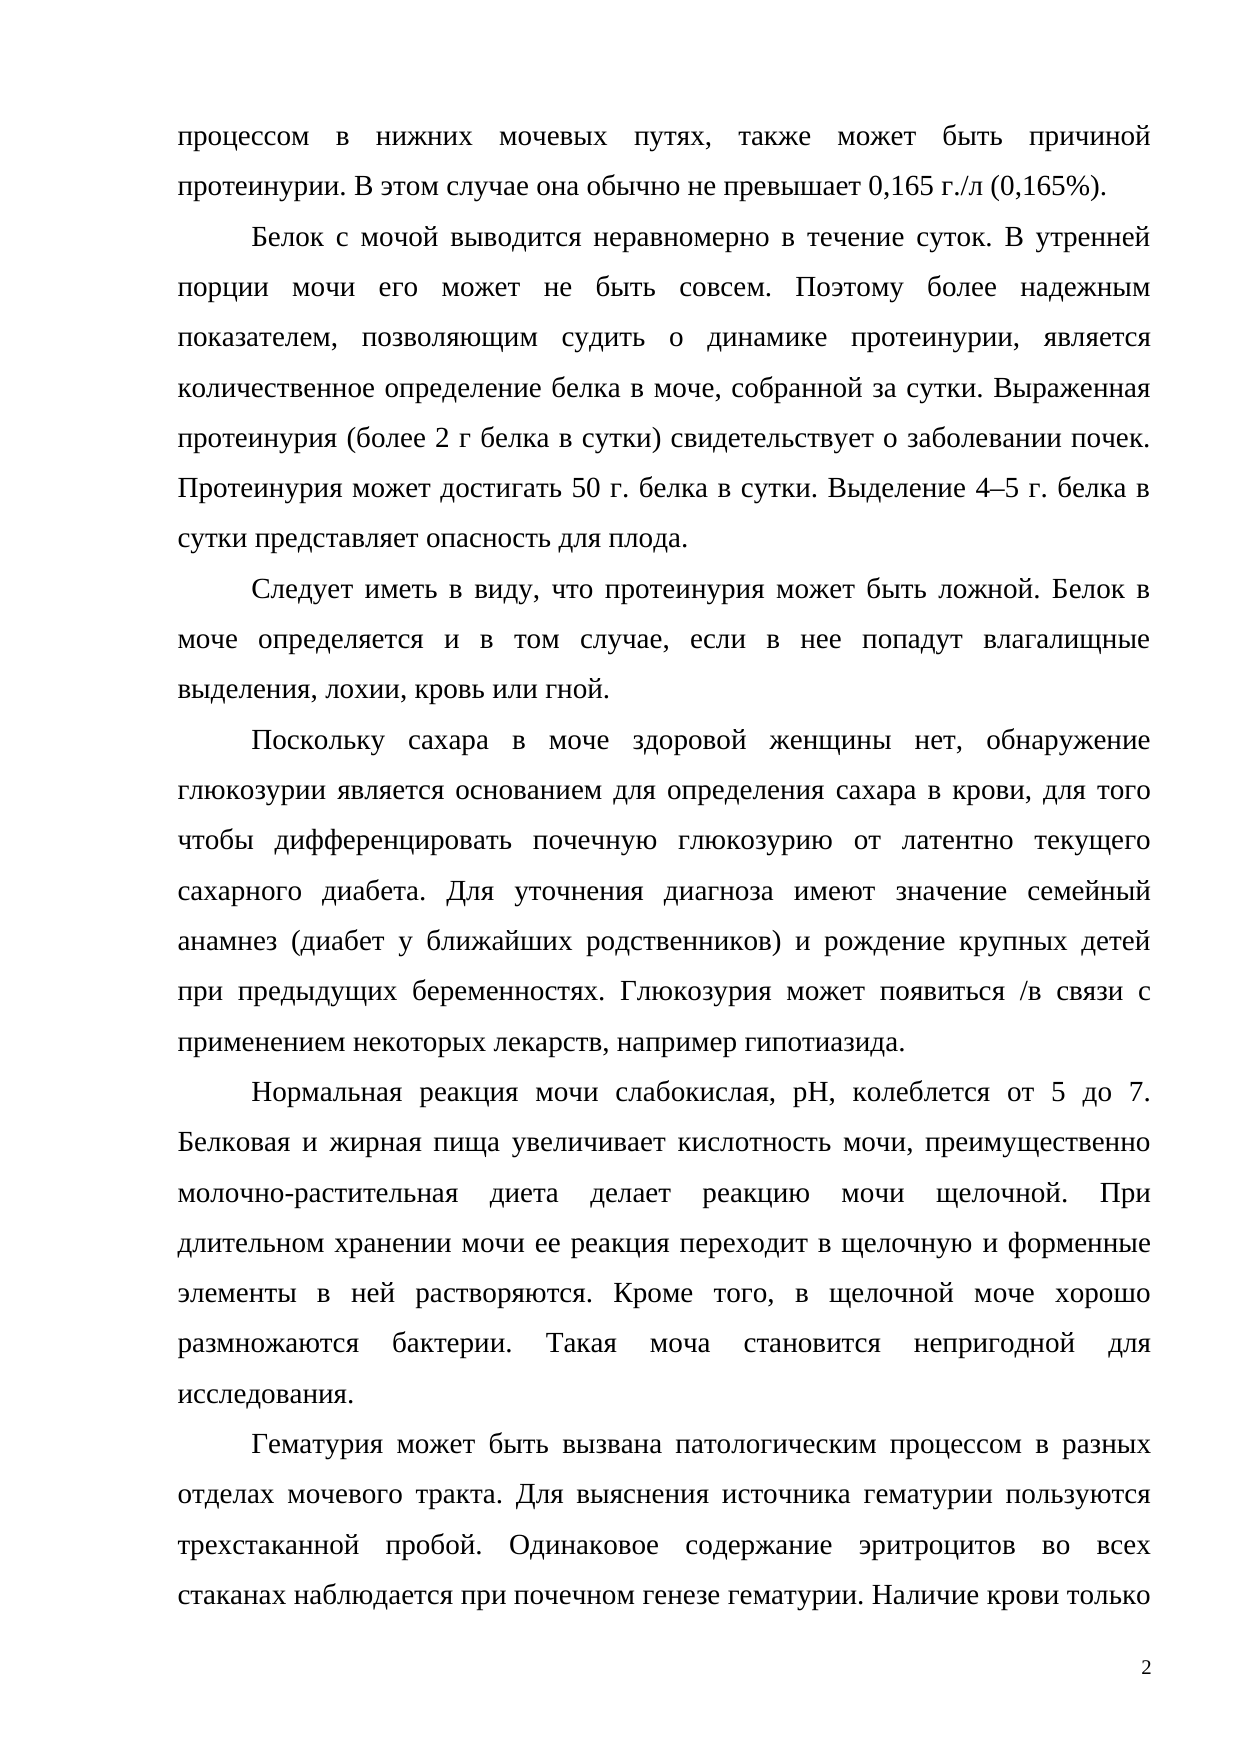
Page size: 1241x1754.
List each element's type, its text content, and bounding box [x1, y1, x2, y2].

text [177, 1426, 1152, 1611]
text Следует иметь в виду, что протеинурия может быть ложной. Белок в моче определяется и в том случае, если в нее попадут влагалищные выделения, лохии, кровь или гной. [177, 571, 1152, 705]
text Поскольку сахара в моче здоровой женщины нет, обнаружение глюкозурии является основанием для определения сахара в крови, для того чтобы дифференцировать почечную глюкозурию от латентно текущего сахарного диабета. Для уточнения диагноза имеют значение семейный анамнез (диабет у ближайших родственников) и рождение крупных детей при предыдущих беременностях. Глюкозурия может появиться /в связи с применением некоторых лекарств, например гипотиазида. [177, 722, 1152, 1057]
text Белок с мочой выводится неравномерно в течение суток. В утренней порции мочи его может не быть совсем. Поэтому более надежным показателем, позволяющим судить о динамике протеинурии, является количественное определение белка в моче, собранной за сутки. Выраженная протеинурия (более белка в сутки) свидетельствует о заболевании почек. Протеинурия может достигать . белка в сутки. Выделение 4–5 г. белка в сутки представляет опасность для плода. [177, 219, 1152, 554]
text Нормальная реакция мочи слабокислая, рН, колеблется от 5 до 7. Белковая и жирная пища увеличивает кислотность мочи, преимущественно молочно-растительная диета делает реакцию мочи щелочной. При длительном хранении мочи ее реакция переходит в щелочную и форменные элементы в ней растворяются. Кроме того, в щелочной моче хорошо размножаются бактерии. Такая моча становится непригодной для исследования. [177, 1074, 1152, 1409]
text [177, 118, 1152, 202]
